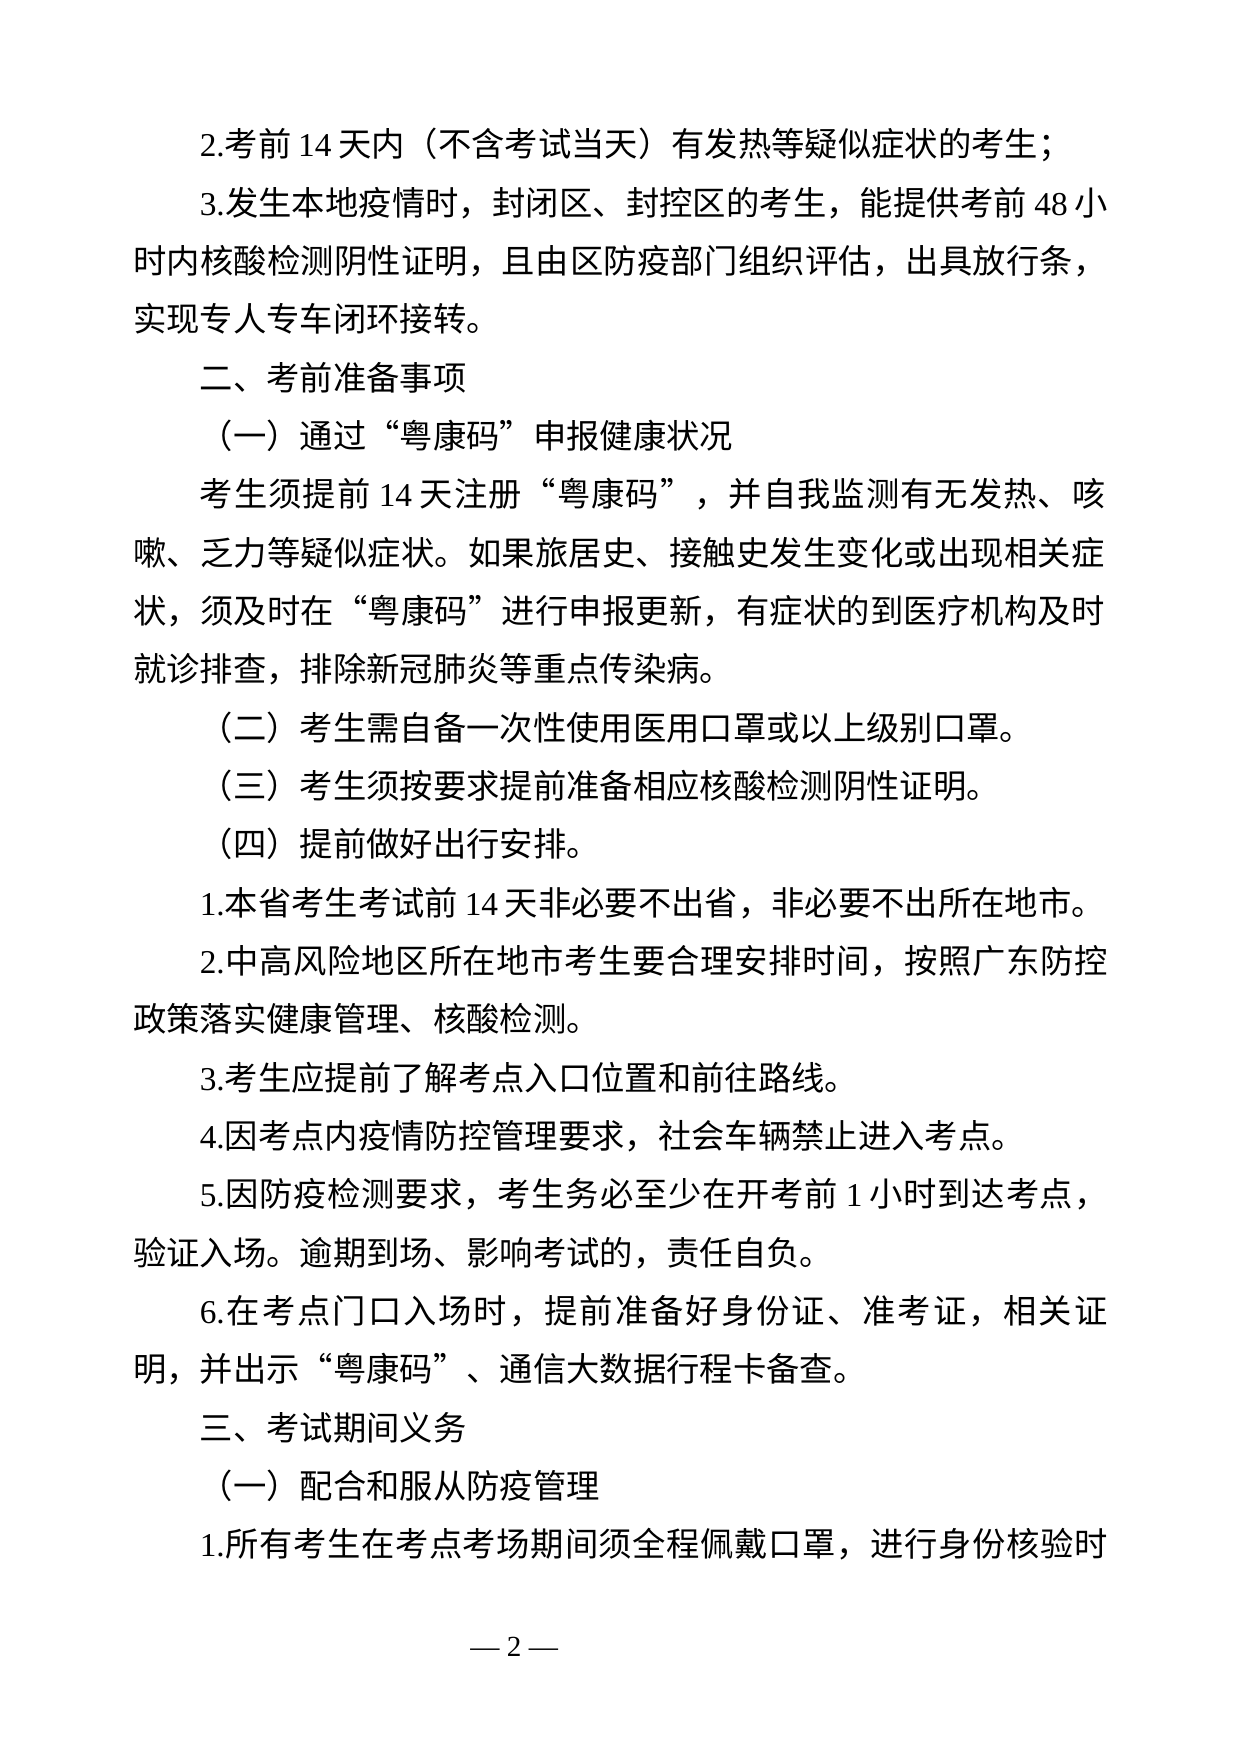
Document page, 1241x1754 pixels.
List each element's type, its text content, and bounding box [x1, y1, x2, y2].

text 3.考生应提前了解考点入口位置和前往路线。 [133, 1043, 1107, 1102]
text 二、考前准备事项 [133, 343, 1107, 402]
text 三、考试期间义务 [133, 1393, 1107, 1452]
text 5.因防疫检测要求，考生务必至少在开考前1小时到达考点，验证入场。逾期到场、影响考试的，责任自负。 [133, 1160, 1107, 1277]
text 6.在考点门口入场时，提前准备好身份证、准考证，相关证明，并出示“粤康码”、通信大数据行程卡备查。 [133, 1277, 1107, 1393]
text 3.发生本地疫情时，封闭区、封控区的考生，能提供考前48小时内核酸检测阴性证明，且由区防疫部门组织评估，出具放行条，实现专人专车闭环接转。 [133, 168, 1107, 343]
text 考生须提前14天注册“粤康码”，并自我监测有无发热、咳嗽、乏力等疑似症状。如果旅居史、接触史发生变化或出现相关症状，须及时在“粤康码”进行申报更新，有症状的到医疗机构及时就诊排查，排除新冠肺炎等重点传染病。 [133, 460, 1107, 693]
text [133, 1510, 1107, 1568]
text 2.中高风险地区所在地市考生要合理安排时间，按照广东防控政策落实健康管理、核酸检测。 [133, 927, 1107, 1043]
text 1.本省考生考试前14天非必要不出省，非必要不出所在地市。 [133, 868, 1107, 927]
text （三）考生须按要求提前准备相应核酸检测阴性证明。 [133, 752, 1107, 810]
text （四）提前做好出行安排。 [133, 810, 1107, 868]
text （一）通过“粤康码”申报健康状况 [133, 402, 1107, 460]
text 2.考前14天内（不含考试当天）有发热等疑似症状的考生； [133, 110, 1107, 168]
text （一）配合和服从防疫管理 [133, 1452, 1107, 1510]
text 4.因考点内疫情防控管理要求，社会车辆禁止进入考点。 [133, 1102, 1107, 1160]
text （二）考生需自备一次性使用医用口罩或以上级别口罩。 [133, 693, 1107, 752]
